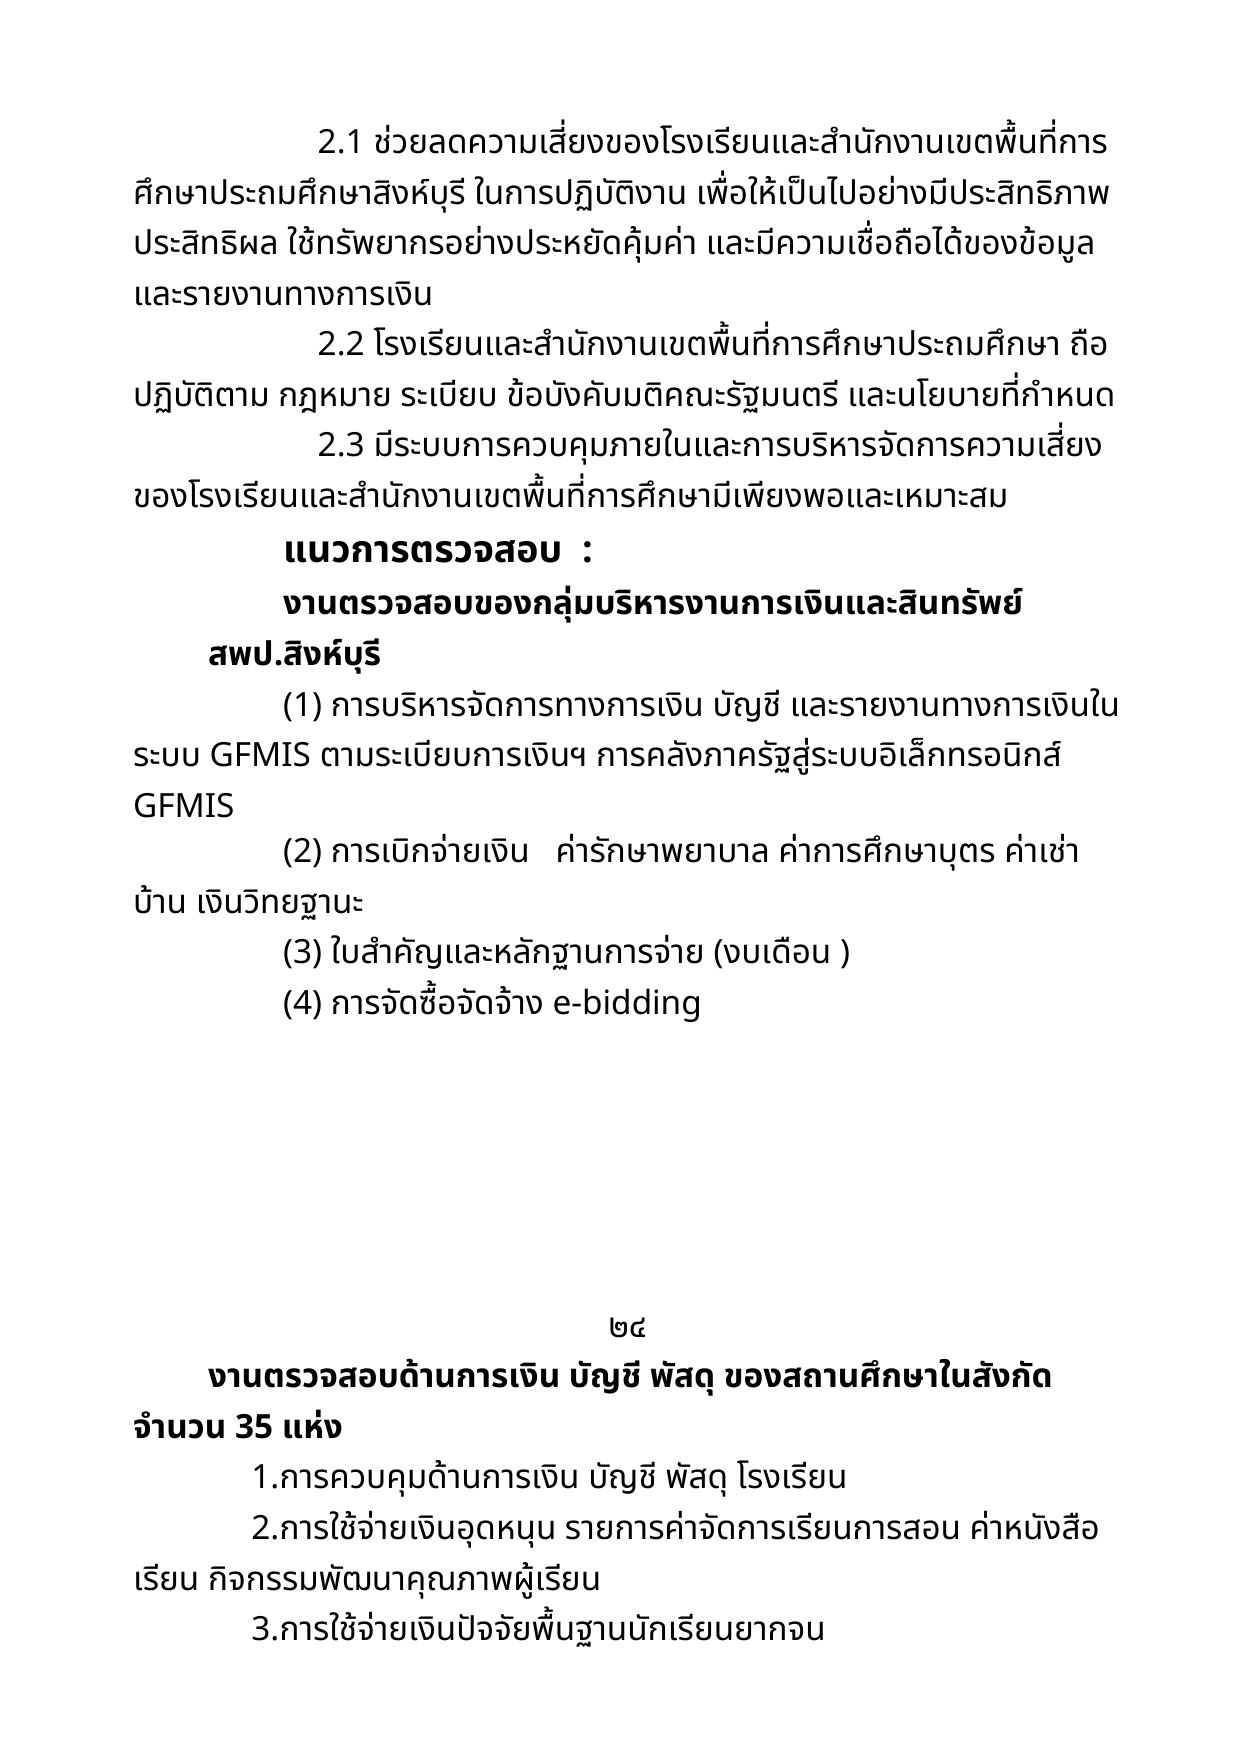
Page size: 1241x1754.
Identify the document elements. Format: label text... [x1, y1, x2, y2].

text งานตรวจสอบของกลุ่มบริหารงานการเงินและสินทรัพย์ สพป.สิงห์บุรี [208, 579, 1122, 680]
text 2.การใช้จ่ายเงินอุดหนุน รายการค่าจัดการเรียนการสอน ค่าหนังสือเรียน กิจกรรมพัฒนาคุณภาพผู้เรียน [133, 1504, 1122, 1605]
text 2.1 ช่วยลดความเสี่ยงของโรงเรียนและสำนักงานเขตพื้นที่การศึกษาประถมศึกษาสิงห์บุรี ในการปฏิบัติงาน เพื่อให้เป็นไปอย่างมีประสิทธิภาพ ประสิทธิผล ใช้ทรัพยากรอย่างประหยัดคุ้มค่า และมีความเชื่อถือได้ของข้อมูล และรายงานทางการเงิน [133, 118, 1122, 320]
text (2) การเบิกจ่ายเงิน ค่ารักษาพยาบาล ค่าการศึกษาบุตร ค่าเช่าบ้าน เงินวิทยฐานะ [133, 827, 1122, 928]
text 3.การใช้จ่ายเงินปัจจัยพื้นฐานนักเรียนยากจน [208, 1605, 1122, 1656]
text (4) การจัดซื้อจัดจ้าง e-bidding [133, 979, 1122, 1029]
text 1.การควบคุมด้านการเงิน บัญชี พัสดุ โรงเรียน [208, 1453, 1122, 1504]
text ๒๔ [133, 1302, 1122, 1352]
text (1) การบริหารจัดการทางการเงิน บัญชี และรายงานทางการเงินในระบบ GFMIS ตามระเบียบการเงินฯ การคลังภาครัฐสู่ระบบอิเล็กทรอนิกส์ GFMIS [133, 680, 1122, 827]
text 2.3 มีระบบการควบคุมภายในและการบริหารจัดการความเสี่ยงของโรงเรียนและสำนักงานเขตพื้นที่การศึกษามีเพียงพอและเหมาะสม [133, 421, 1122, 522]
text แนวการตรวจสอบ : [208, 522, 1122, 579]
text (3) ใบสำคัญและหลักฐานการจ่าย (งบเดือน ) [133, 928, 1122, 979]
text งานตรวจสอบด้านการเงิน บัญชี พัสดุ ของสถานศึกษาในสังกัด จำนวน 35 แห่ง [133, 1352, 1122, 1453]
text 2.2 โรงเรียนและสำนักงานเขตพื้นที่การศึกษาประถมศึกษา ถือปฏิบัติตาม กฎหมาย ระเบียบ ข้อบังคับมติคณะรัฐมนตรี และนโยบายที่กำหนด [133, 320, 1122, 421]
